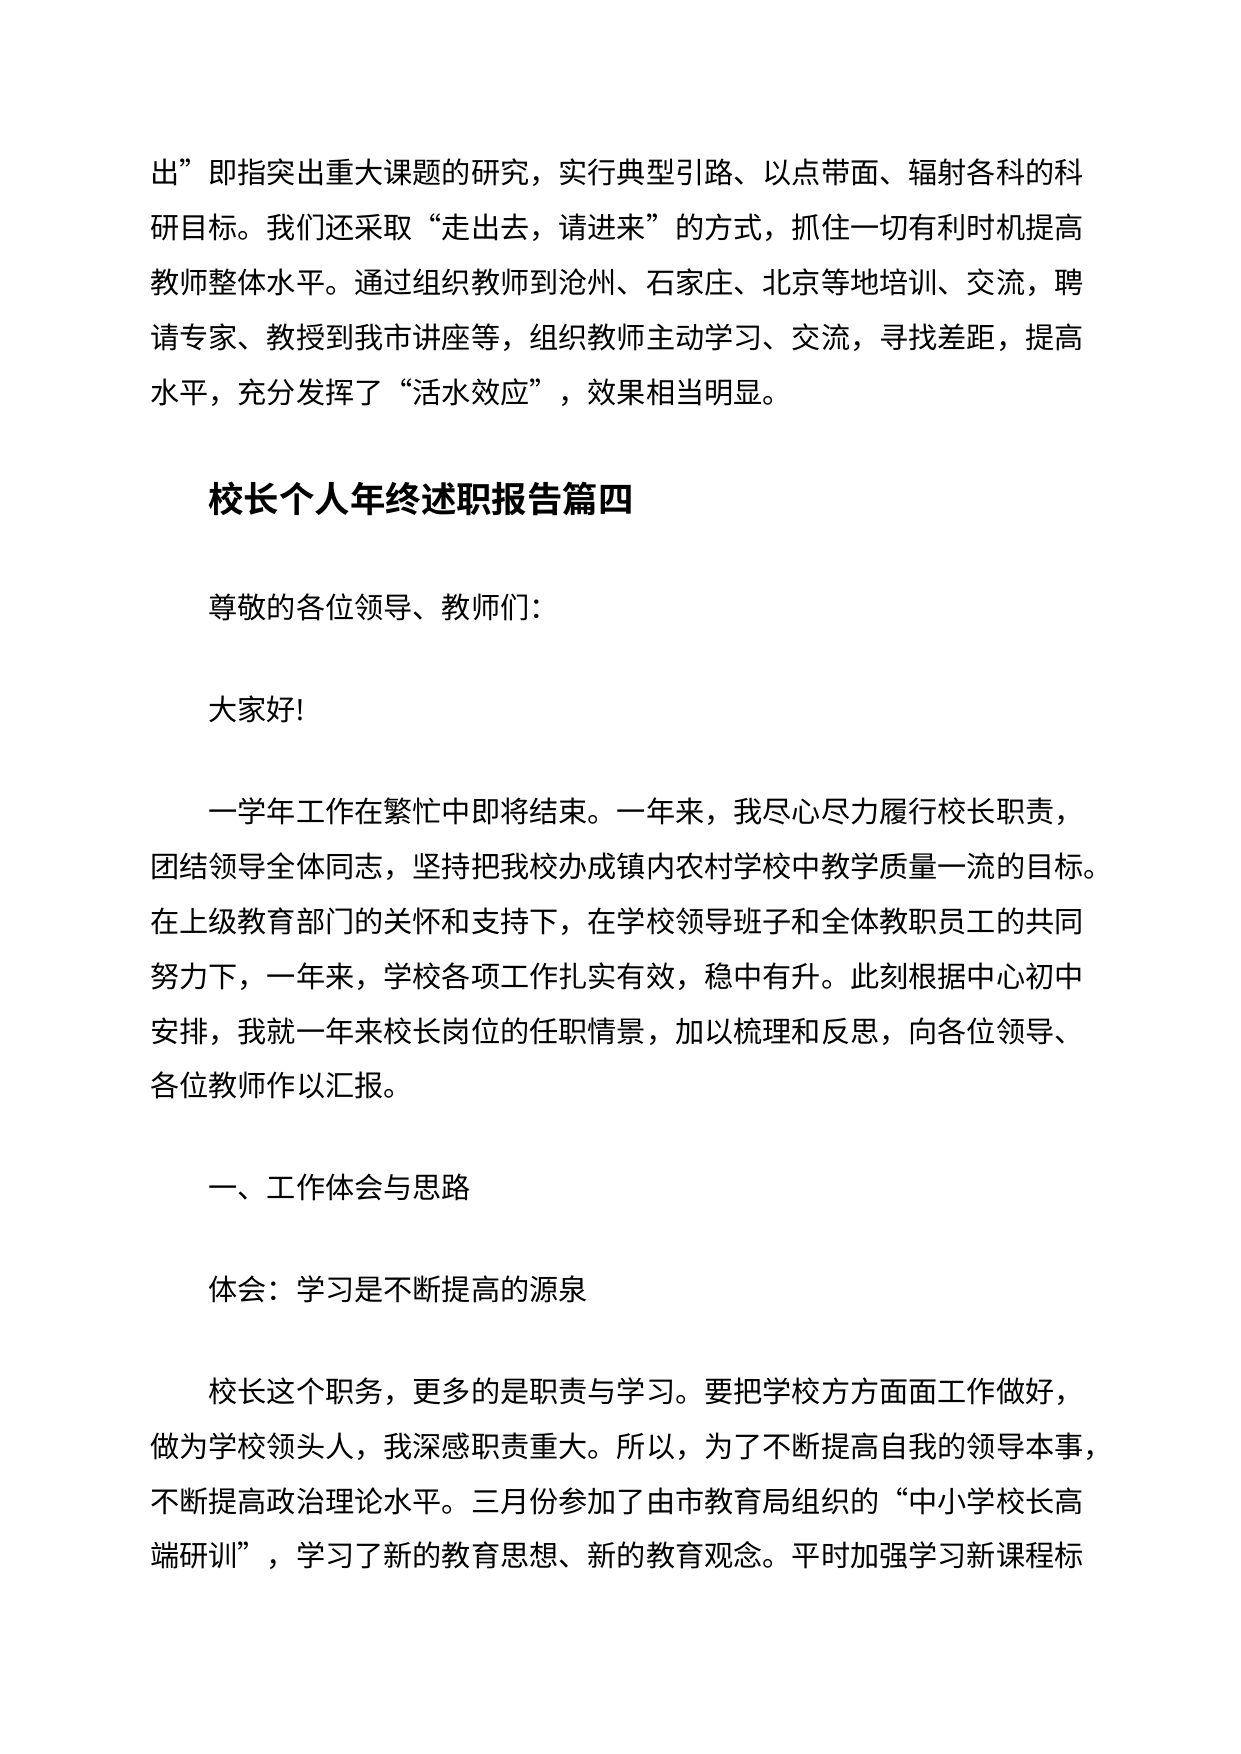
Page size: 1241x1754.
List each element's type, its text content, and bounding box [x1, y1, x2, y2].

text 尊敬的各位领导、教师们： [150, 585, 1090, 627]
text 大家好! [150, 687, 1090, 729]
text 体会：学习是不断提高的源泉 [150, 1267, 1090, 1309]
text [150, 150, 1090, 412]
text 校长个人年终述职报告篇四 [150, 471, 1090, 523]
text 一、工作体会与思路 [150, 1165, 1090, 1207]
text 一学年工作在繁忙中即将结束。一年来，我尽心尽力履行校长职责，团结领导全体同志，坚持把我校办成镇内农村学校中教学质量一流的目标。在上级教育部门的关怀和支持下，在学校领导班子和全体教职员工的共同努力下，一年来，学校各项工作扎实有效，稳中有升。此刻根据中心初中安排，我就一年来校长岗位的任职情景，加以梳理和反思，向各位领导、各位教师作以汇报。 [150, 788, 1090, 1105]
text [150, 1368, 1090, 1575]
